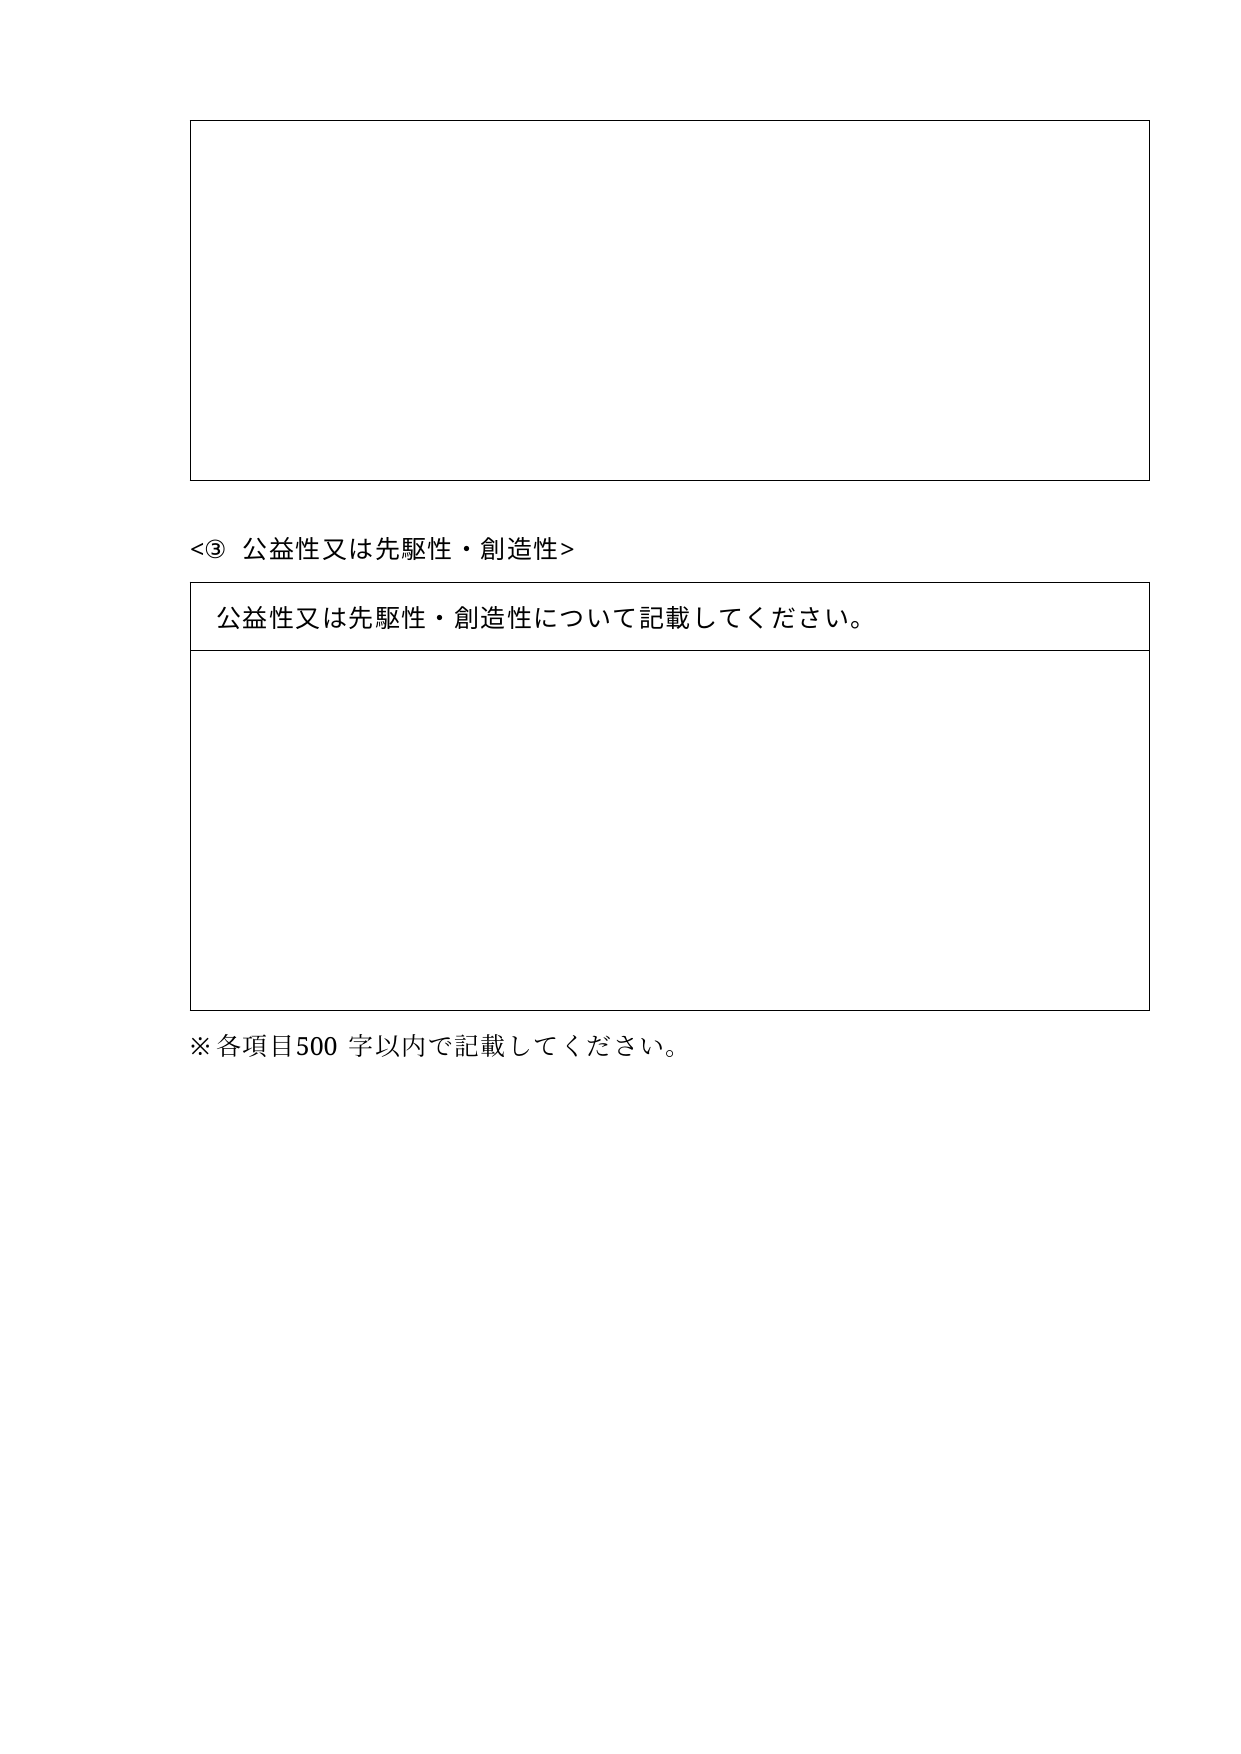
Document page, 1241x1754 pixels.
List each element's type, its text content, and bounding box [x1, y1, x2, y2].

text ※各項目500字以内で記載してください。 [190, 1011, 1169, 1079]
table_cell [191, 121, 1149, 479]
table_cell [191, 651, 1149, 1010]
text <③公益性又は先駆性・創造性> [190, 514, 1169, 582]
table_header 公益性又は先駆性・創造性について記載してください。 [191, 583, 1149, 650]
